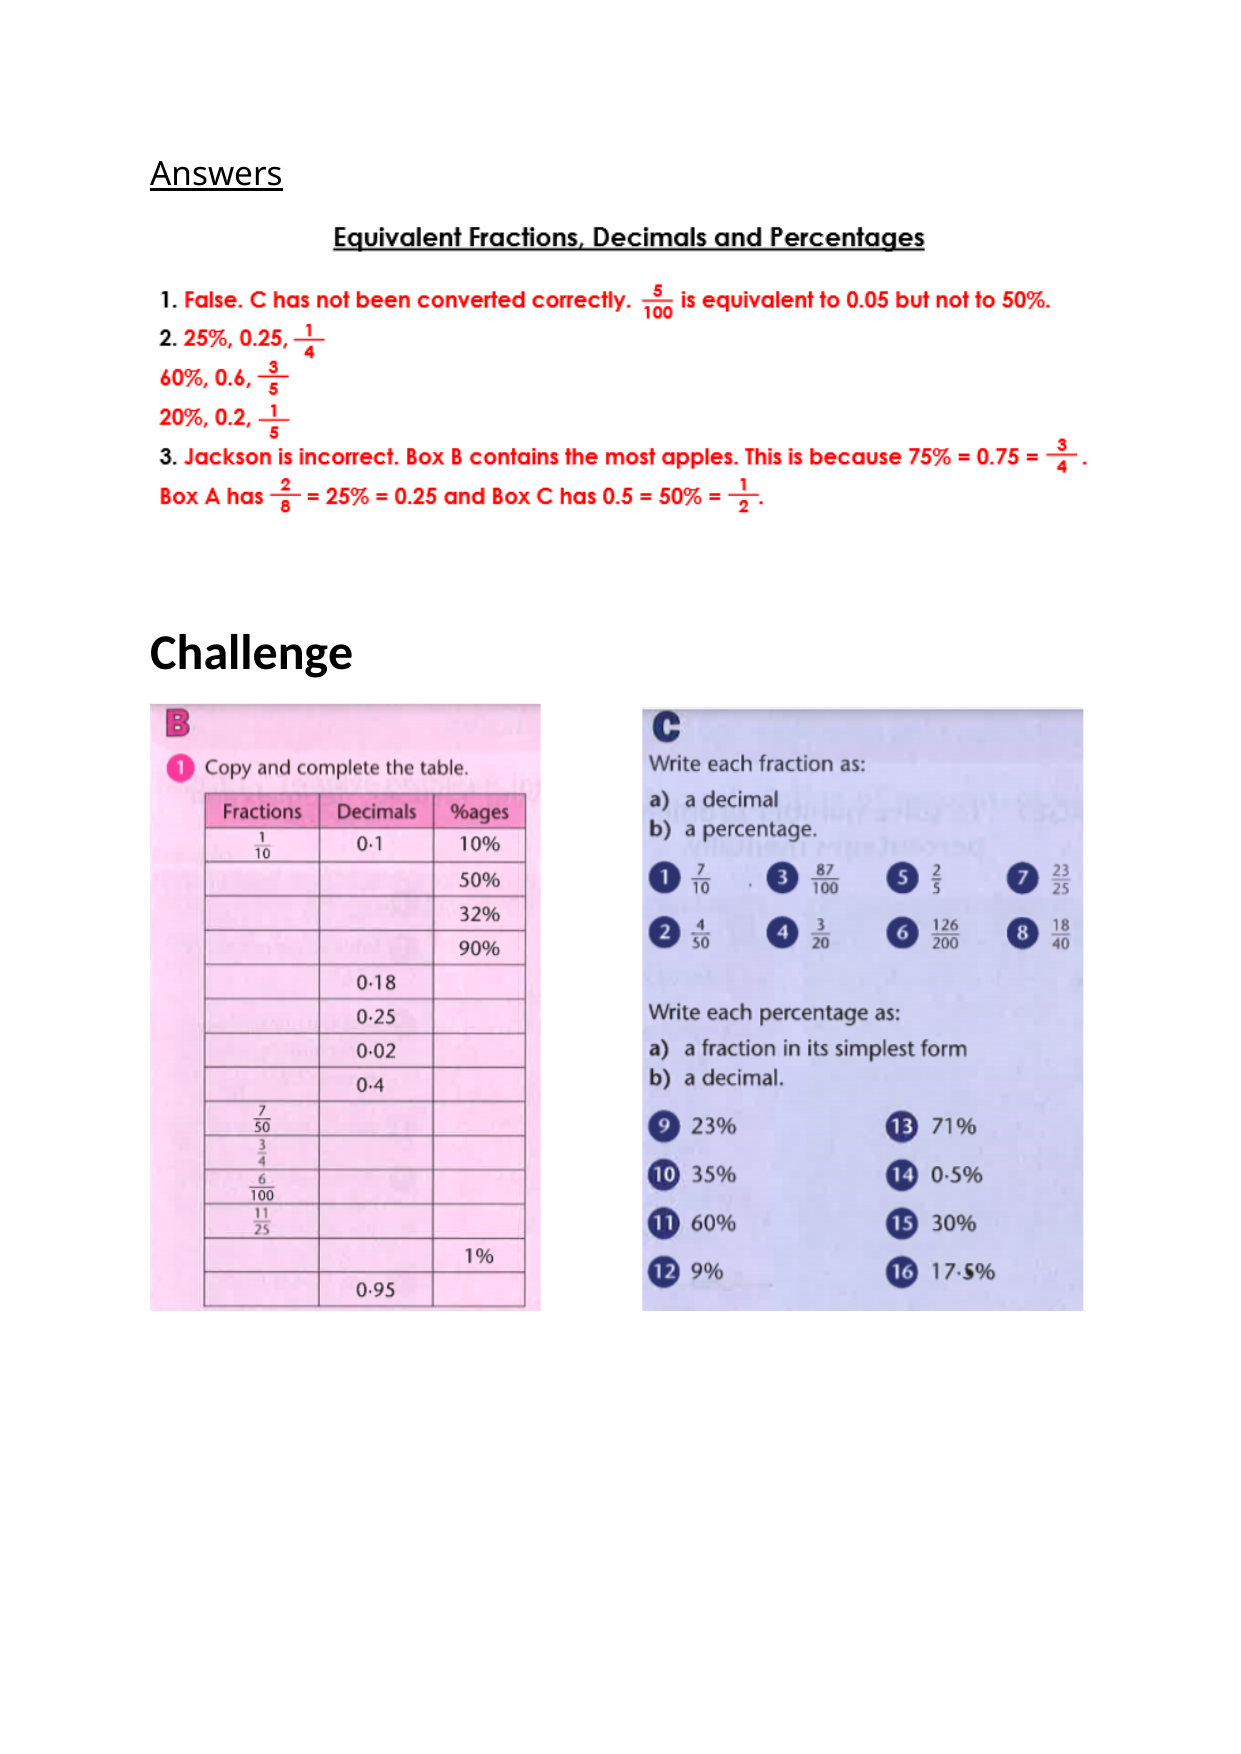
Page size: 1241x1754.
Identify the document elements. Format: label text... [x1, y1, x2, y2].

picture [150, 215, 1091, 537]
text Challenge [150, 621, 1090, 682]
text Answers [150, 150, 1090, 195]
picture [150, 703, 541, 1311]
picture [642, 707, 1084, 1311]
